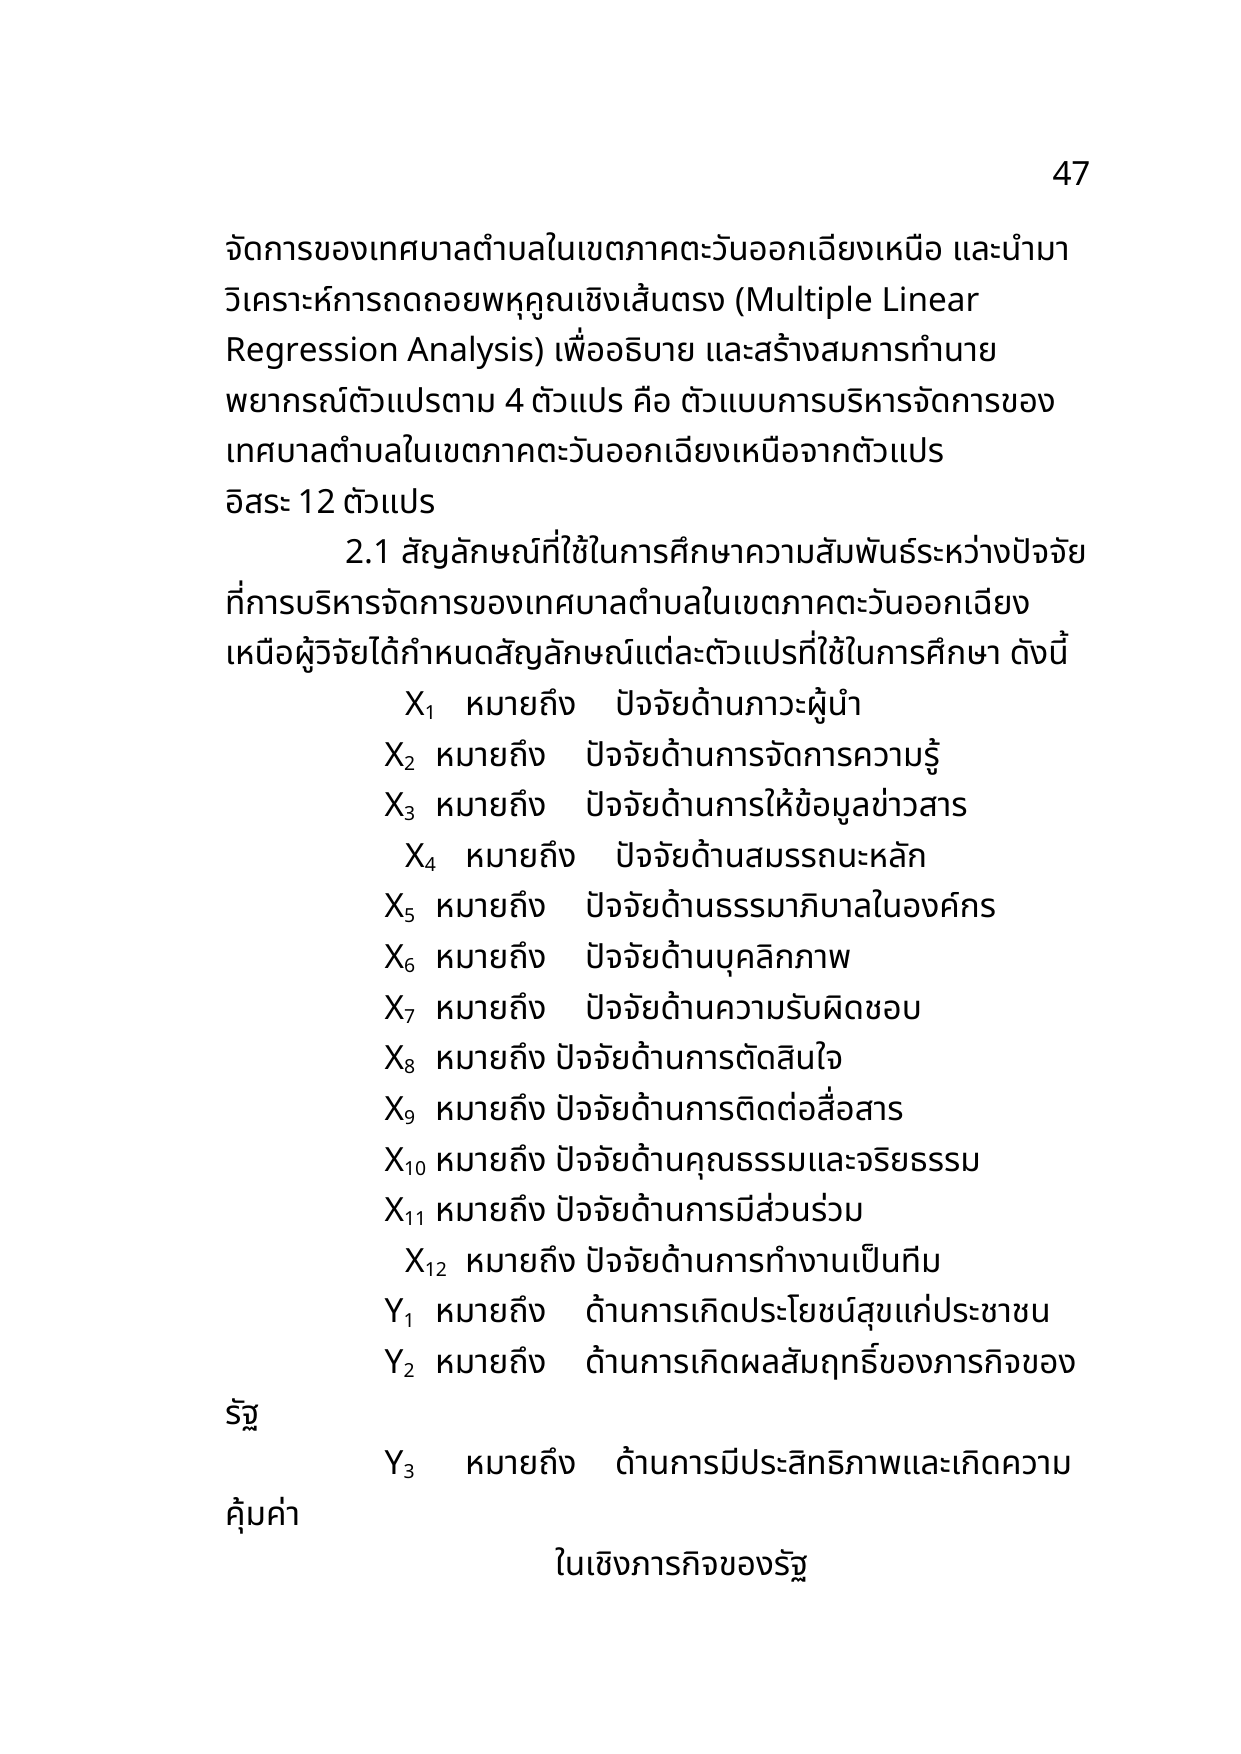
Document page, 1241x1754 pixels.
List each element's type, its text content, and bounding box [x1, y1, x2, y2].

text 2.1 สัญลักษณ์ที่ใช้ในการศึกษาความสัมพันธ์ระหว่างปัจจัยที่การบริหารจัดการของเทศบาลตำบลในเขตภาคตะวันออกเฉียงเหนือผู้วิจัยได้กำหนดสัญลักษณ์แต่ละตัวแปรที่ใช้ในการศึกษา ดังนี้ [225, 528, 1090, 680]
text X5 หมายถึง ปัจจัยด้านธรรมาภิบาลในองค์กร [225, 882, 1090, 933]
text Y2 หมายถึง ด้านการเกิดผลสัมฤทธิ์ของภารกิจของรัฐ [225, 1338, 1090, 1439]
text X4 หมายถึง ปัจจัยด้านสมรรถนะหลัก [225, 832, 1090, 882]
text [225, 225, 1090, 528]
text X6 หมายถึง ปัจจัยด้านบุคลิกภาพ [225, 933, 1090, 983]
text X10 หมายถึง ปัจจัยด้านคุณธรรมและจริยธรรม [225, 1135, 1090, 1186]
text X8 หมายถึง ปัจจัยด้านการตัดสินใจ [225, 1034, 1090, 1085]
text X2 หมายถึง ปัจจัยด้านการจัดการความรู้ [225, 730, 1090, 781]
text X7 หมายถึง ปัจจัยด้านความรับผิดชอบ [225, 983, 1090, 1034]
text X1 หมายถึง ปัจจัยด้านภาวะผู้นำ [225, 680, 1090, 730]
text X3 หมายถึง ปัจจัยด้านการให้ข้อมูลข่าวสาร [225, 781, 1090, 832]
text Y1 หมายถึง ด้านการเกิดประโยชน์สุขแก่ประชาชน [225, 1287, 1090, 1338]
text X11 หมายถึง ปัจจัยด้านการมีส่วนร่วม [225, 1186, 1090, 1237]
text ในเชิงภารกิจของรัฐ [225, 1540, 1090, 1591]
text X9 หมายถึง ปัจจัยด้านการติดต่อสื่อสาร [225, 1085, 1090, 1135]
text Y3 หมายถึง ด้านการมีประสิทธิภาพและเกิดความคุ้มค่า [225, 1439, 1090, 1540]
text X12 หมายถึง ปัจจัยด้านการทำงานเป็นทีม [225, 1237, 1090, 1287]
